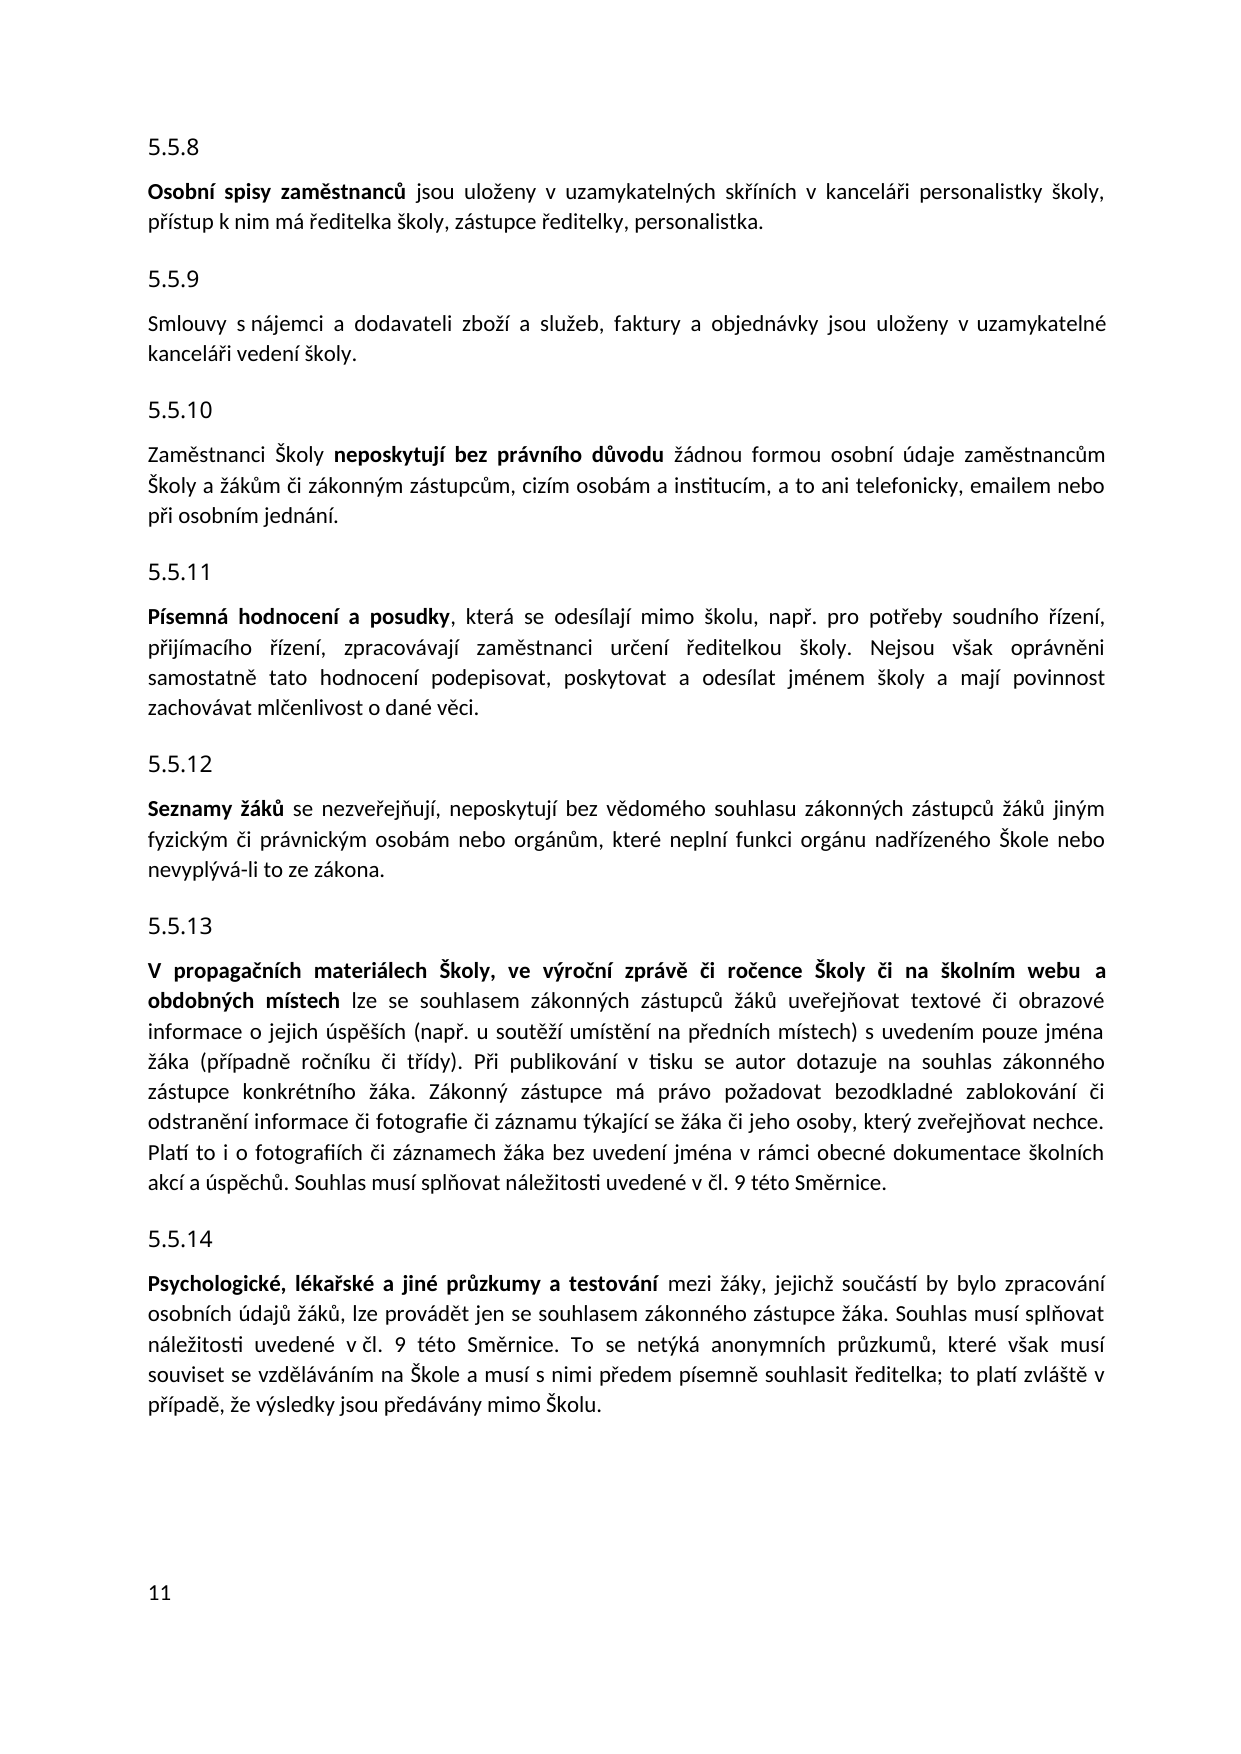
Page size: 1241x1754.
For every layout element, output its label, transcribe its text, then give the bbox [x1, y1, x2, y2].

text Písemná hodnocení a posudky, která se odesílají mimo školu, např. pro potřeby soudního řízení, přijímacího řízení, zpracovávají zaměstnanci určení ředitelkou školy. Nejsou však oprávněni samostatně tato hodnocení podepisovat, poskytovat a odesílat jménem školy a mají povinnost zachovávat mlčenlivost o dané věci. [148, 602, 1106, 721]
text Smlouvy s nájemci a dodavateli zboží a služeb, faktury a objednávky jsou uloženy v uzamykatelné kanceláři vedení školy. [148, 309, 1106, 367]
text Zaměstnanci Školy neposkytují bez právního důvodu žádnou formou osobní údaje zaměstnancům Školy a žákům či zákonným zástupcům, cizím osobám a institucím, a to ani telefonicky, emailem nebo při osobním jednání. [148, 441, 1106, 529]
text Osobní spisy zaměstnanců jsou uloženy v uzamykatelných skříních v kanceláři personalistky školy, přístup k nim má ředitelka školy, zástupce ředitelky, personalistka. [148, 177, 1106, 236]
text Seznamy žáků se nezveřejňují, neposkytují bez vědomého souhlasu zákonných zástupců žáků jiným fyzickým či právnickým osobám nebo orgánům, které neplní funkci orgánu nadřízeného Škole nebo nevyplývá-li to ze zákona. [148, 794, 1106, 883]
